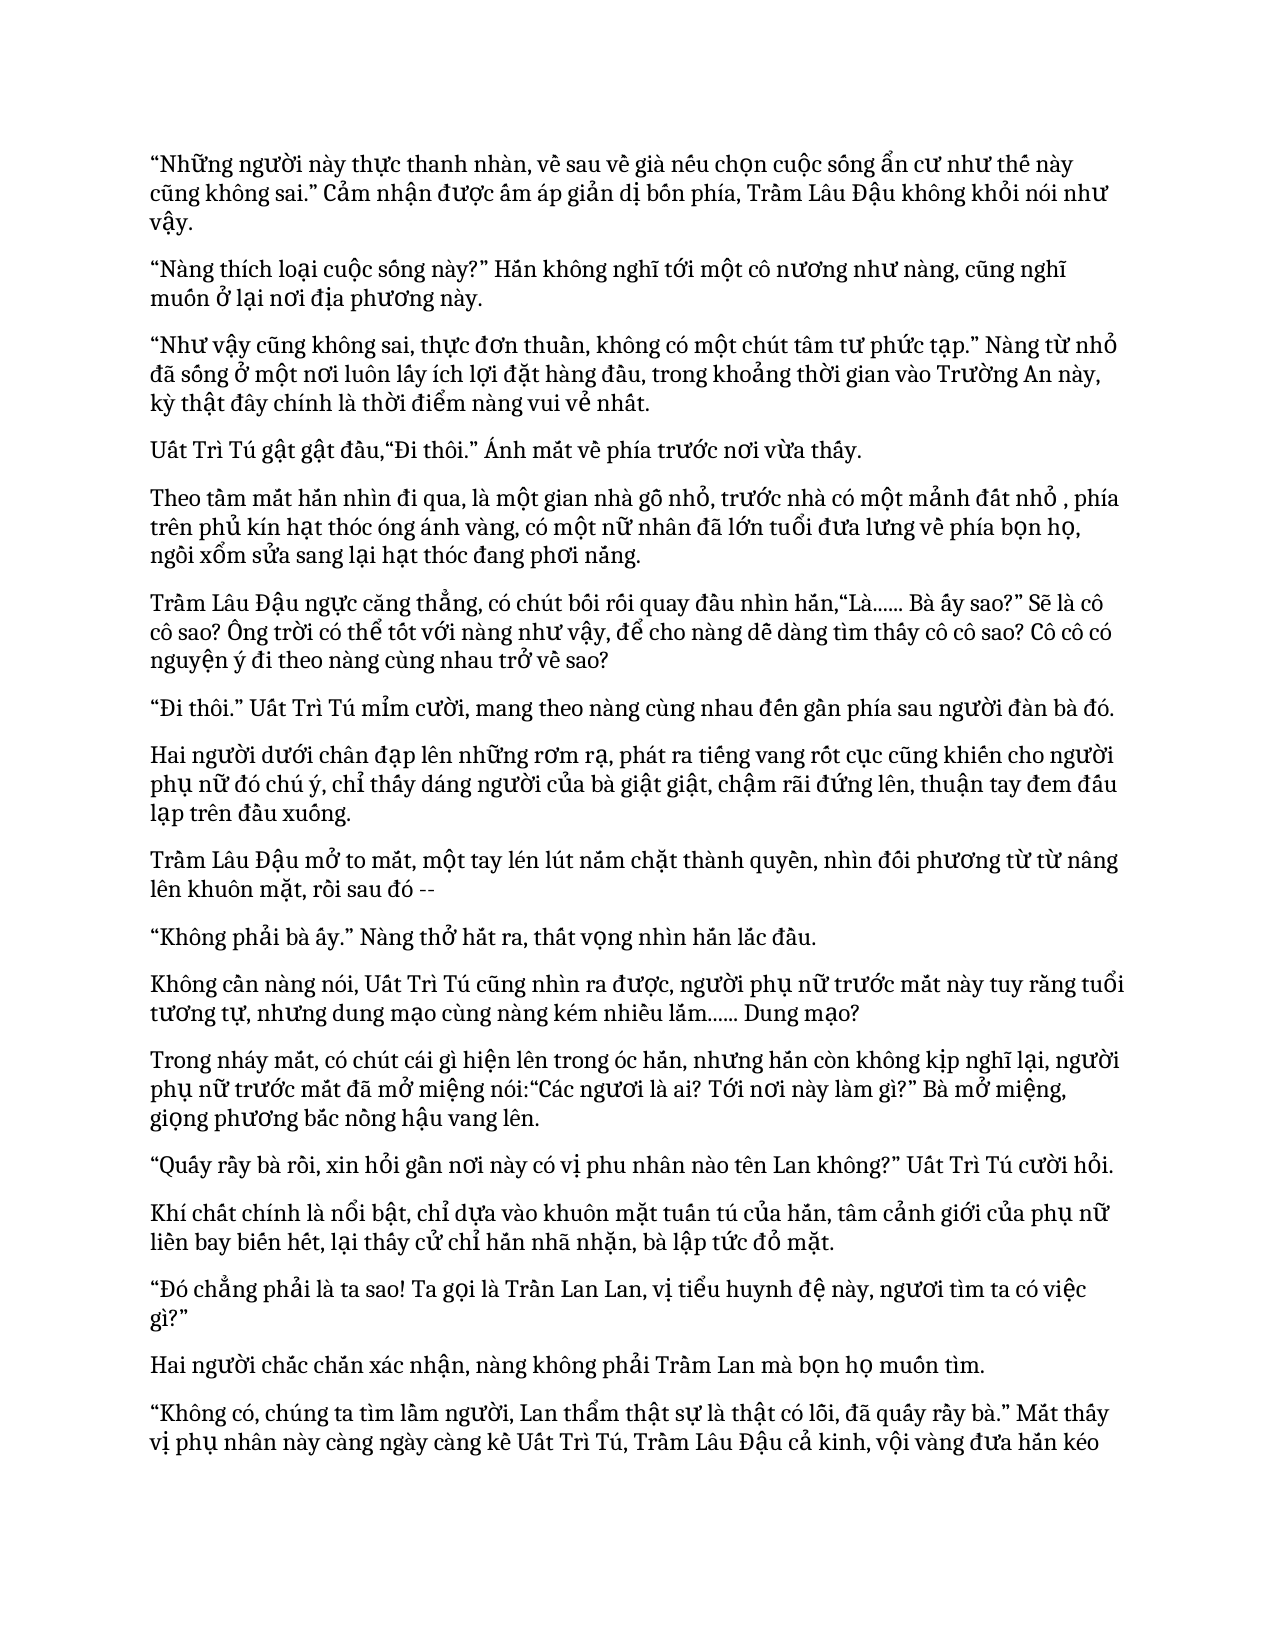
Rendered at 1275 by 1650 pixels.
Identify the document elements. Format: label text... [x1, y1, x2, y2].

text Theo tầm mắt hắn nhìn đi qua, là một gian nhà gỗ nhỏ, trước nhà có một mảnh đất nhỏ , phía trên phủ kín hạt thóc óng ánh vàng, có một nữ nhân đã lớn tuổi đưa lưng về phía bọn họ, ngồi xổm sửa sang lại hạt thóc đang phơi nắng. [150, 484, 1125, 570]
text “Đi thôi.” Uất Trì Tú mỉm cười, mang theo nàng cùng nhau đến gần phía sau người đàn bà đó. [150, 694, 1125, 722]
text “Như vậy cũng không sai, thực đơn thuần, không có một chút tâm tư phức tạp.” Nàng từ nhỏ đã sống ở một nơi luôn lấy ích lợi đặt hàng đầu, trong khoảng thời gian vào Trường An này, kỳ thật đây chính là thời điểm nàng vui vẻ nhất. [150, 331, 1125, 417]
text “Nàng thích loại cuộc sống này?” Hắn không nghĩ tới một cô nương như nàng, cũng nghĩ muốn ở lại nơi địa phương này. [150, 255, 1125, 312]
text Trong nháy mắt, có chút cái gì hiện lên trong óc hắn, nhưng hắn còn không kịp nghĩ lại, người phụ nữ trước mắt đã mở miệng nói:“Các ngươi là ai? Tới nơi này làm gì?” Bà mở miệng, giọng phương bắc nồng hậu vang lên. [150, 1046, 1125, 1132]
text Hai người chắc chắn xác nhận, nàng không phải Trầm Lan mà bọn họ muốn tìm. [150, 1351, 1125, 1380]
text “Những người này thực thanh nhàn, về sau về già nếu chọn cuộc sống ẩn cư như thế này cũng không sai.” Cảm nhận được ấm áp giản dị bốn phía, Trầm Lâu Đậu không khỏi nói như vậy. [150, 150, 1125, 236]
text Không cần nàng nói, Uất Trì Tú cũng nhìn ra được, người phụ nữ trước mắt này tuy rằng tuổi tương tự, nhưng dung mạo cùng nàng kém nhiều lắm...... Dung mạo? [150, 970, 1125, 1027]
text Hai người dưới chân đạp lên những rơm rạ, phát ra tiếng vang rốt cục cũng khiến cho người phụ nữ đó chú ý, chỉ thấy dáng người của bà giật giật, chậm rãi đứng lên, thuận tay đem đấu lạp trên đầu xuống. [150, 741, 1125, 827]
text “Quấy rầy bà rồi, xin hỏi gần nơi này có vị phu nhân nào tên Lan không?” Uất Trì Tú cười hỏi. [150, 1151, 1125, 1180]
text Khí chất chính là nổi bật, chỉ dựa vào khuôn mặt tuấn tú của hắn, tâm cảnh giới của phụ nữ liền bay biến hết, lại thấy cử chỉ hắn nhã nhặn, bà lập tức đỏ mặt. [150, 1199, 1125, 1256]
text “Không phải bà ấy.” Nàng thở hắt ra, thất vọng nhìn hắn lắc đầu. [150, 922, 1125, 951]
text Uất Trì Tú gật gật đầu,“Đi thôi.” Ánh mắt về phía trước nơi vừa thấy. [150, 436, 1125, 465]
text “Đó chẳng phải là ta sao! Ta gọi là Trần Lan Lan, vị tiểu huynh đệ này, ngươi tìm ta có việc gì?” [150, 1275, 1125, 1332]
text Trầm Lâu Đậu ngực căng thẳng, có chút bối rối quay đầu nhìn hắn,“Là...... Bà ấy sao?” Sẽ là cô cô sao? Ông trời có thể tốt với nàng như vậy, để cho nàng dễ dàng tìm thấy cô cô sao? Cô cô có nguyện ý đi theo nàng cùng nhau trở về sao? [150, 589, 1125, 675]
text Trầm Lâu Đậu mở to mắt, một tay lén lút nắm chặt thành quyền, nhìn đối phương từ từ nâng lên khuôn mặt, rồi sau đó -- [150, 846, 1125, 904]
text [150, 1399, 1125, 1456]
